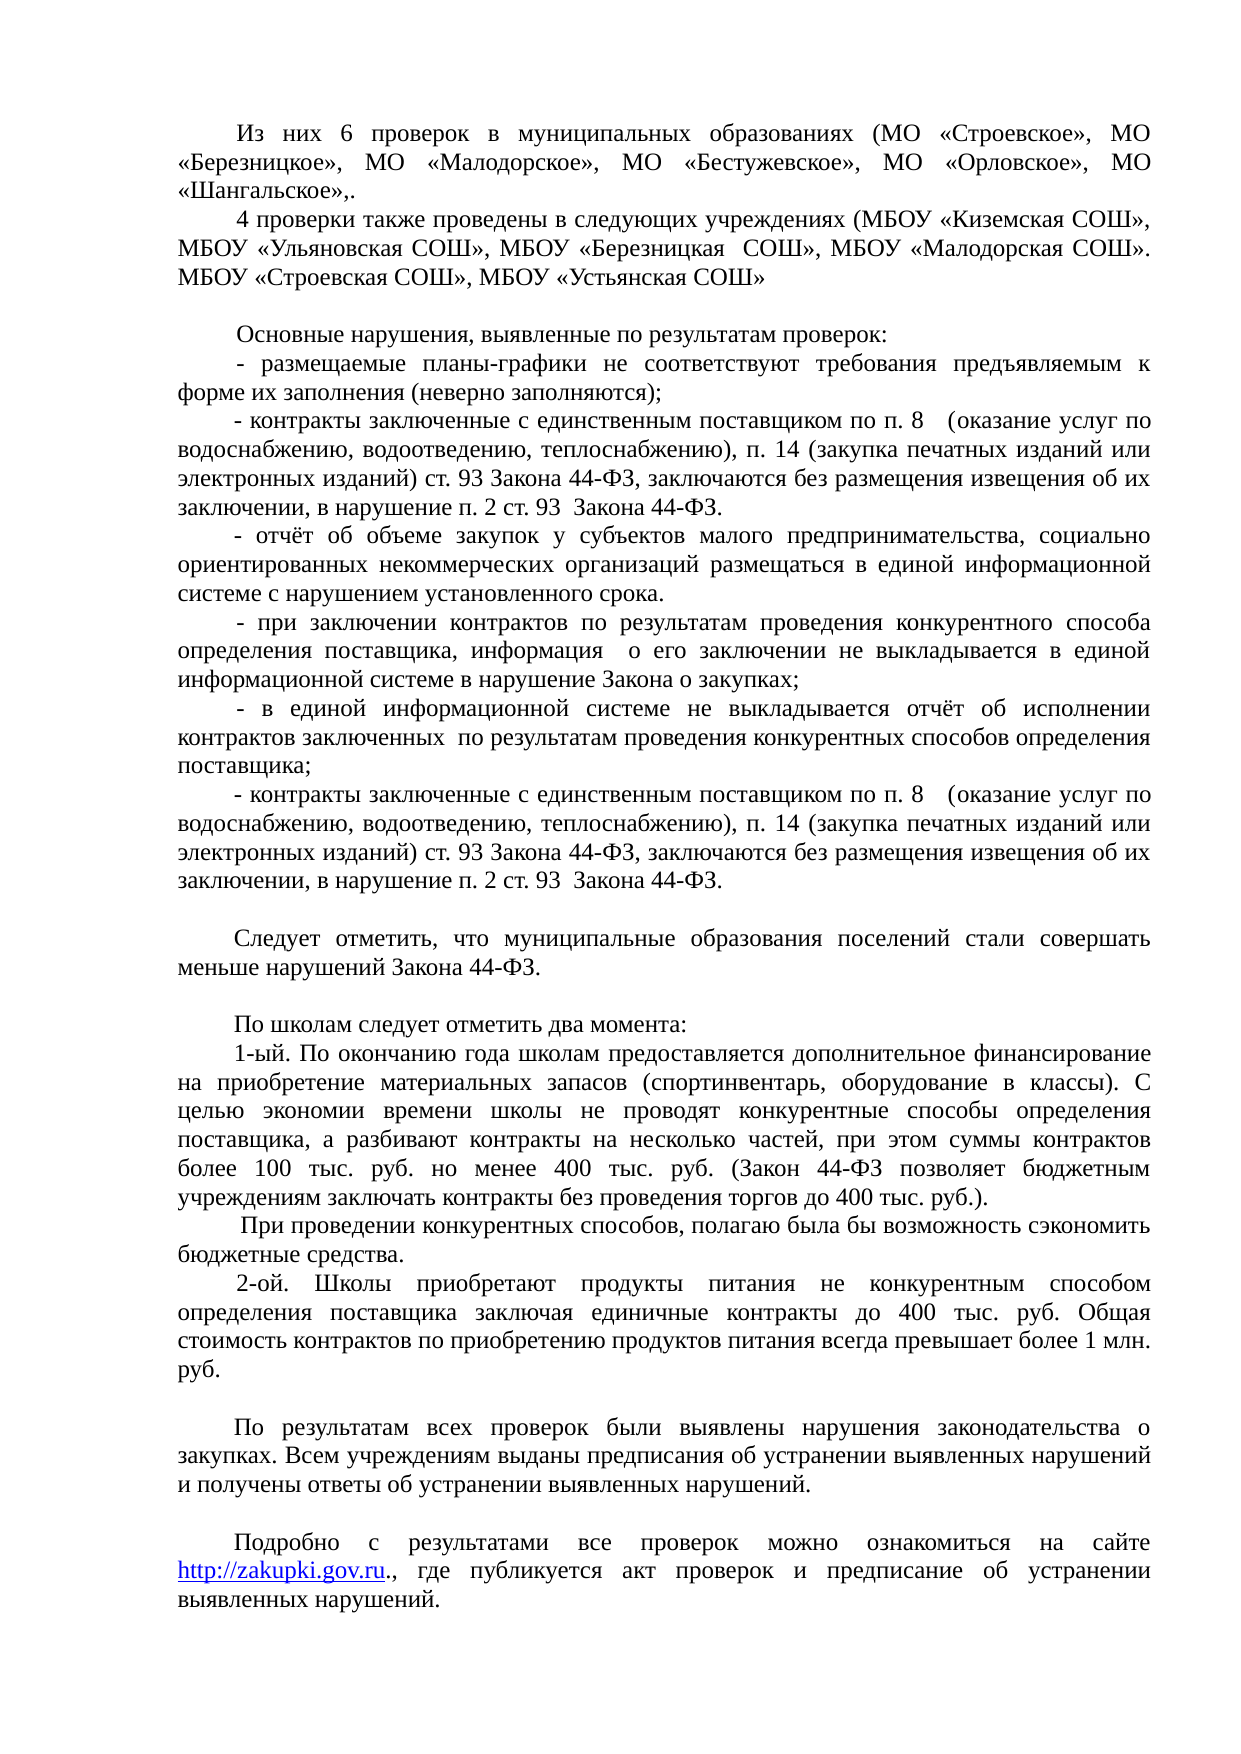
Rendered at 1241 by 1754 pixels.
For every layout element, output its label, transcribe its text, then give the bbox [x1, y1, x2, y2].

text 4 проверки также проведены в следующих учреждениях (МБОУ «Киземская СОШ», МБОУ «Ульяновская СОШ», МБОУ «Березницкая СОШ», МБОУ «Малодорская СОШ». МБОУ «Строевская СОШ», МБОУ «Устьянская СОШ» [177, 204, 1152, 291]
text При проведении конкурентных способов, полагаю была бы возможность сэкономить бюджетные средства. [177, 1211, 1152, 1268]
text - контракты заключенные с единственным поставщиком по п. 8 (оказание услуг по водоснабжению, водоотведению, теплоснабжению), п. 14 (закупка печатных изданий или электронных изданий) ст. 93 Закона 44-ФЗ, заключаются без размещения извещения об их заключении, в нарушение п. 2 ст. 93 Закона 44-ФЗ. [177, 406, 1152, 521]
text - контракты заключенные с единственным поставщиком по п. 8 (оказание услуг по водоснабжению, водоотведению, теплоснабжению), п. 14 (закупка печатных изданий или электронных изданий) ст. 93 Закона 44-ФЗ, заключаются без размещения извещения об их заключении, в нарушение п. 2 ст. 93 Закона 44-ФЗ. [177, 779, 1152, 894]
text Подробно с результатами все проверок можно ознакомиться на сайте http://zakupki.gov.ru., где публикуется акт проверок и предписание об устранении выявленных нарушений. [177, 1527, 1152, 1613]
text - отчёт об объеме закупок у субъектов малого предпринимательства, социально ориентированных некоммерческих организаций размещаться в единой информационной системе с нарушением установленного срока. [177, 521, 1152, 607]
text Из них 6 проверок в муниципальных образованиях (МО «Строевское», МО «Березницкое», МО «Малодорское», МО «Бестужевское», МО «Орловское», МО «Шангальское»,. [177, 118, 1152, 204]
text 1-ый. По окончанию года школам предоставляется дополнительное финансирование на приобретение материальных запасов (спортинвентарь, оборудование в классы). С целью экономии времени школы не проводят конкурентные способы определения поставщика, а разбивают контракты на несколько частей, при этом суммы контрактов более 100 тыс. руб. но менее 400 тыс. руб. (Закон 44-ФЗ позволяет бюджетным учреждениям заключать контракты без проведения торгов до 400 тыс. руб.). [177, 1038, 1152, 1211]
text Следует отметить, что муниципальные образования поселений стали совершать меньше нарушений Закона 44-ФЗ. [177, 923, 1152, 981]
text - при заключении контрактов по результатам проведения конкурентного способа определения поставщика, информация о его заключении не выкладывается в единой информационной системе в нарушение Закона о закупках; [177, 607, 1152, 693]
text 2-ой. Школы приобретают продукты питания не конкурентным способом определения поставщика заключая единичные контракты до 400 тыс. руб. Общая стоимость контрактов по приобретению продуктов питания всегда превышает более 1 млн. руб. [177, 1268, 1152, 1383]
text Основные нарушения, выявленные по результатам проверок: [177, 319, 1152, 348]
text По школам следует отметить два момента: [177, 1009, 1152, 1038]
text - в единой информационной системе не выкладывается отчёт об исполнении контрактов заключенных по результатам проведения конкурентных способов определения поставщика; [177, 693, 1152, 779]
text - размещаемые планы-графики не соответствуют требования предъявляемым к форме их заполнения (неверно заполняются); [177, 348, 1152, 406]
text По результатам всех проверок были выявлены нарушения законодательства о закупках. Всем учреждениям выданы предписания об устранении выявленных нарушений и получены ответы об устранении выявленных нарушений. [177, 1412, 1152, 1498]
